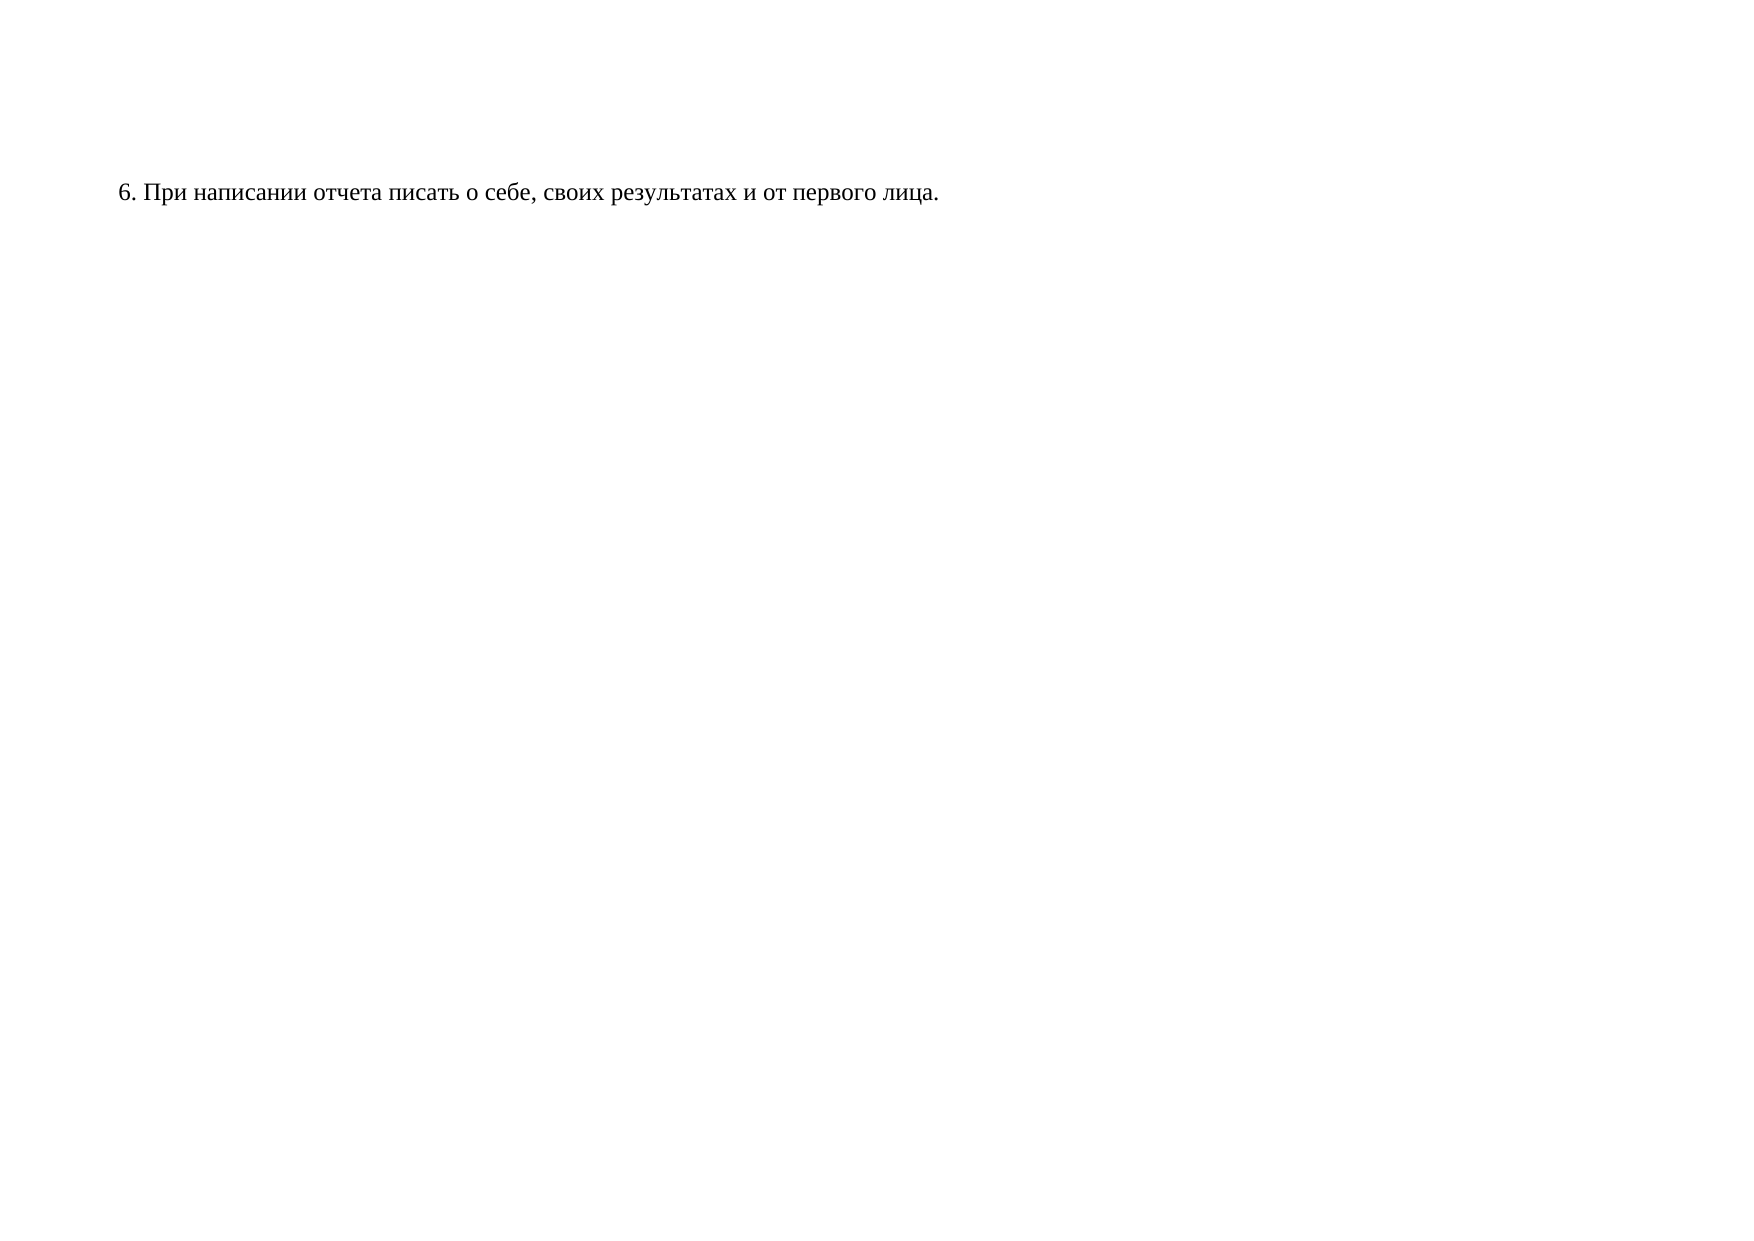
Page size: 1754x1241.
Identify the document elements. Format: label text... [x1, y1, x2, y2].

text 6. При написании отчета писать о себе, своих результатах и от первого лица. [118, 177, 1636, 206]
